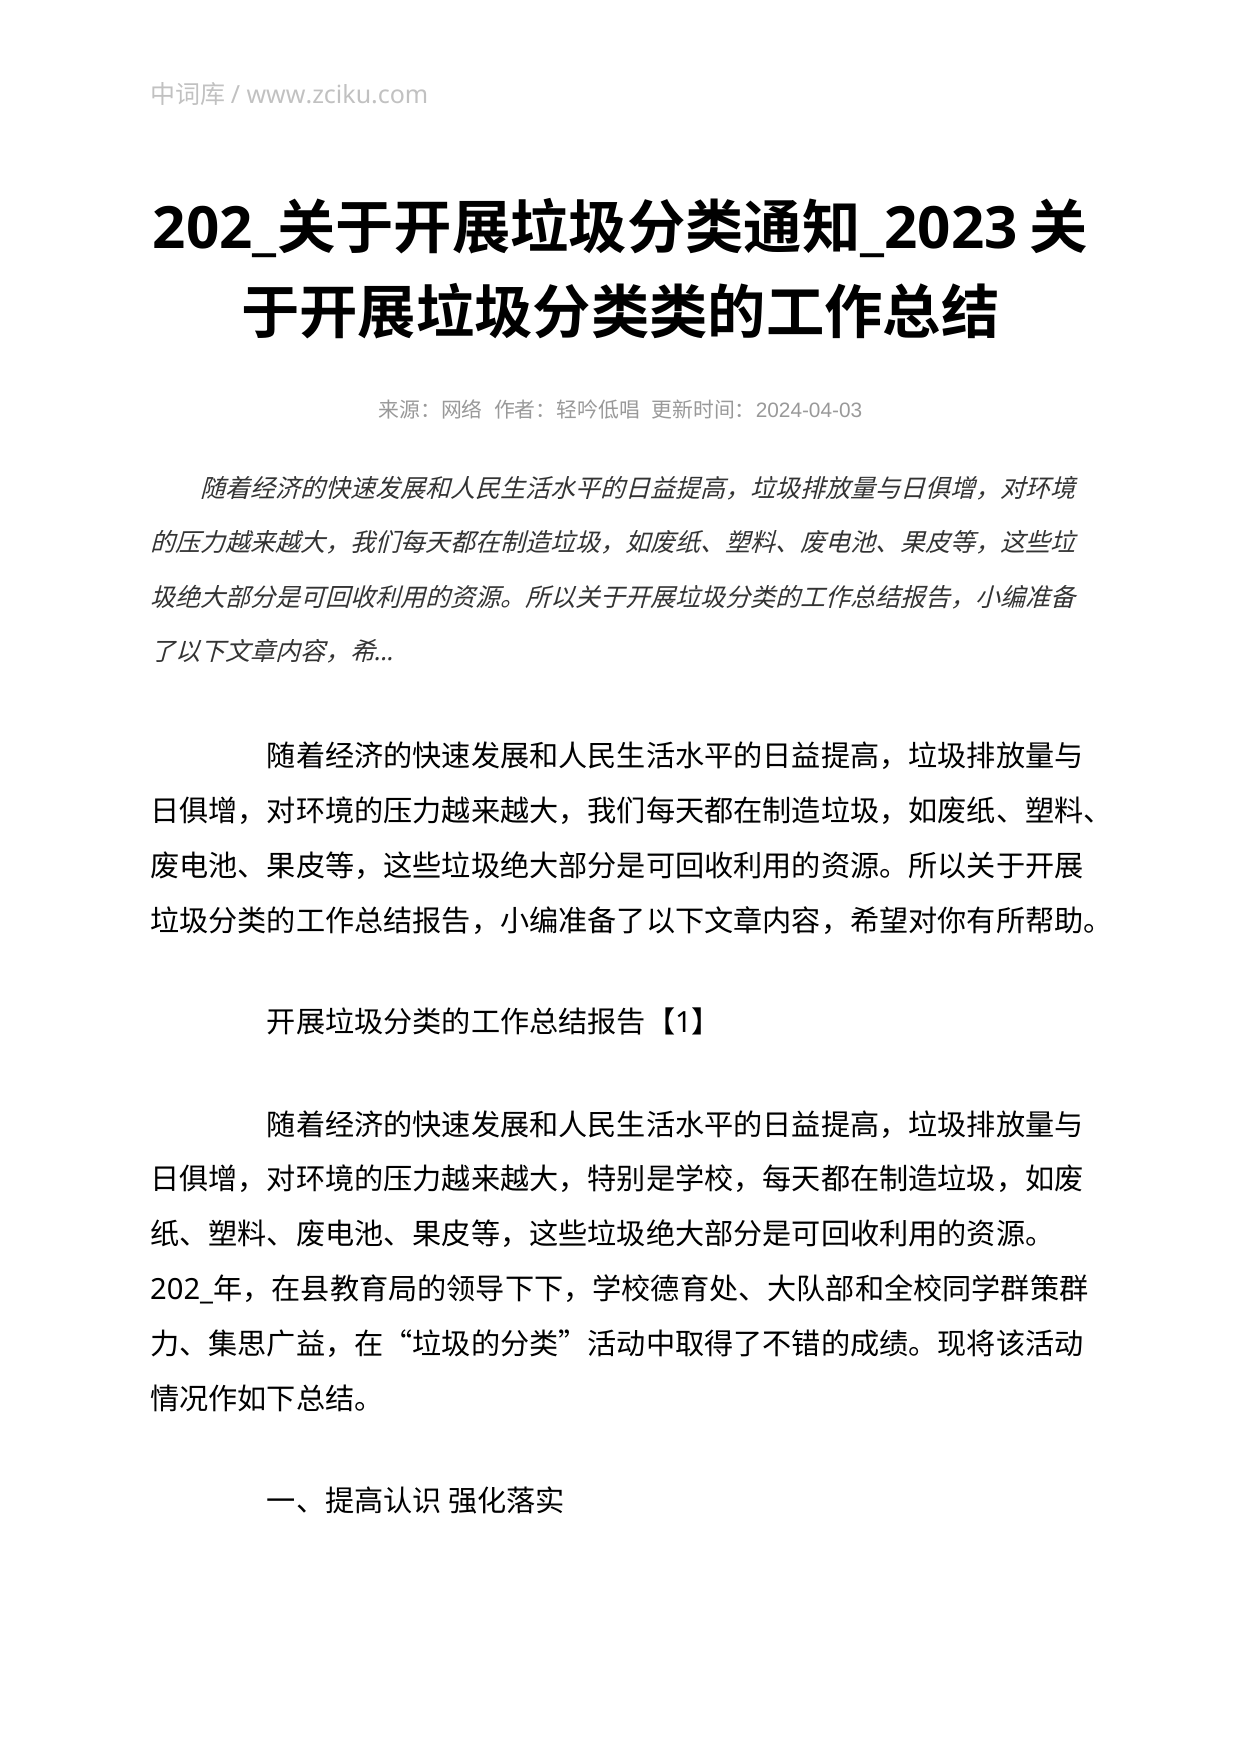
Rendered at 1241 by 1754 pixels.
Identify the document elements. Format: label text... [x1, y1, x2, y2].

text 随着经济的快速发展和人民生活水平的日益提高，垃圾排放量与日俱增，对环境的压力越来越大，我们每天都在制造垃圾，如废纸、塑料、废电池、果皮等，这些垃圾绝大部分是可回收利用的资源。所以关于开展垃圾分类的工作总结报告，小编准备了以下文章内容，希望对你有所帮助。 [150, 733, 1090, 939]
text 开展垃圾分类的工作总结报告【1】 [150, 999, 1090, 1041]
text 随着经济的快速发展和人民生活水平的日益提高，垃圾排放量与日俱增，对环境的压力越来越大，我们每天都在制造垃圾，如废纸、塑料、废电池、果皮等，这些垃圾绝大部分是可回收利用的资源。所以关于开展垃圾分类的工作总结报告，小编准备了以下文章内容，希... [150, 468, 1090, 668]
text 一、提高认识 强化落实 [150, 1477, 1090, 1520]
text 来源：网络 作者：轻吟低唱 更新时间：2024-04-03 [150, 397, 1090, 421]
subtitle 202_关于开展垃圾分类通知_2023关于开展垃圾分类类的工作总结 [150, 181, 1090, 351]
text 随着经济的快速发展和人民生活水平的日益提高，垃圾排放量与日俱增，对环境的压力越来越大，特别是学校，每天都在制造垃圾，如废纸、塑料、废电池、果皮等，这些垃圾绝大部分是可回收利用的资源。202_年，在县教育局的领导下下，学校德育处、大队部和全校同学群策群力、集思广益，在“垃圾的分类”活动中取得了不错的成绩。现将该活动情况作如下总结。 [150, 1101, 1090, 1418]
